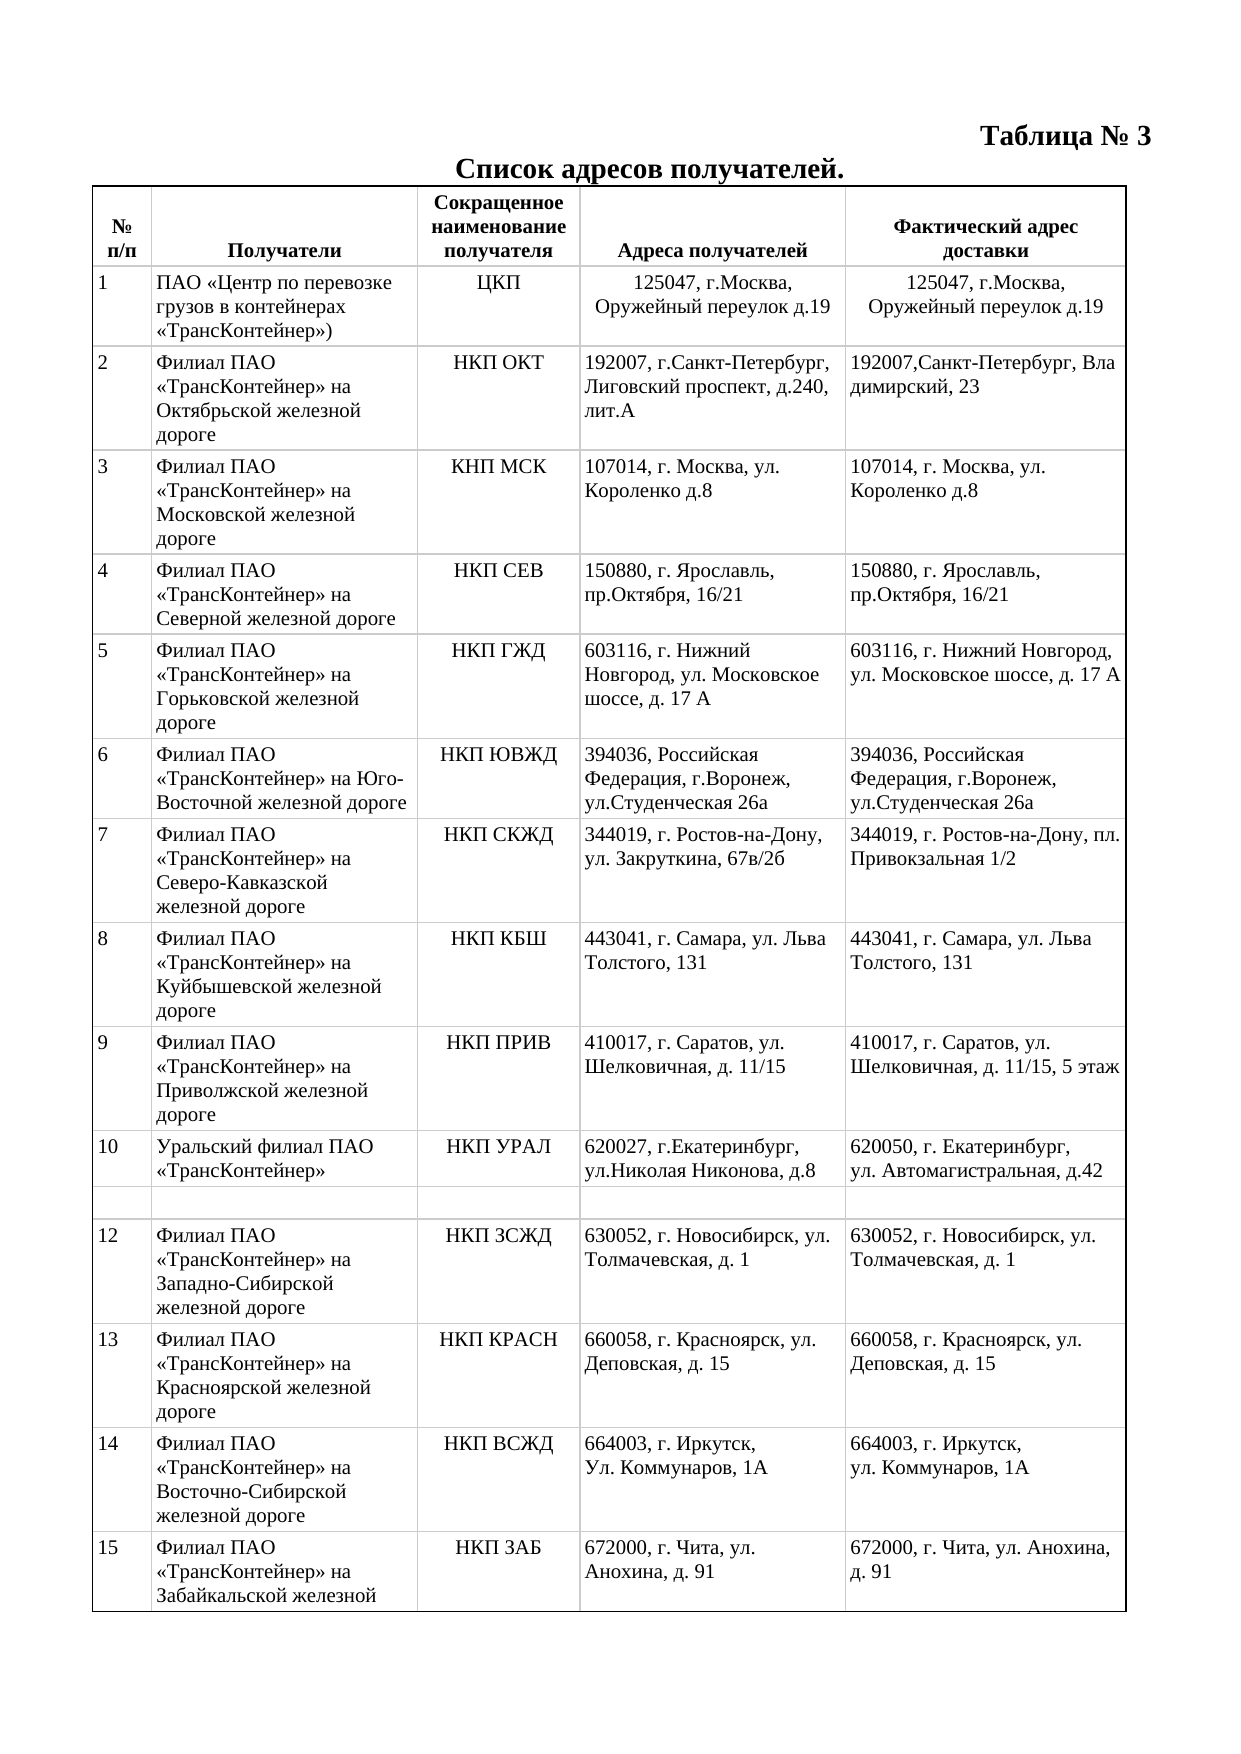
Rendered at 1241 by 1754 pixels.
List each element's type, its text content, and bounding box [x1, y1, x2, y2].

table_cell Филиал ПАО «ТрансКонтейнер» на Северо-Кавказской железной дороге [152, 819, 417, 921]
table_cell 630052, г. Новосибирск, ул. Толмачевская, д. 1 [846, 1220, 1125, 1322]
table_cell НКП СЕВ [418, 555, 579, 633]
table_cell НКП УРАЛ [418, 1131, 579, 1186]
table_cell 410017, г. Саратов, ул. Шелковичная, д. 11/15, 5 этаж [846, 1027, 1125, 1129]
table_cell 603116, г. Нижний Новгород, ул. Московское шоссе, д. 17 А [581, 635, 845, 737]
table_cell [581, 1187, 845, 1218]
table_header № п/п [93, 187, 151, 265]
table_cell НКП КРАСН [418, 1324, 579, 1426]
table_cell Филиал ПАО «ТрансКонтейнер» на Западно-Сибирской железной дороге [152, 1220, 417, 1322]
table_cell 150880, г. Ярославль, пр.Октября, 16/21 [581, 555, 845, 633]
table_header Получатели [152, 187, 417, 265]
table_cell 630052, г. Новосибирск, ул. Толмачевская, д. 1 [581, 1220, 845, 1322]
table_cell 620050, г. Екатеринбург, ул. Автомагистральная, д.42 [846, 1131, 1125, 1186]
table_cell НКП ЗСЖД [418, 1220, 579, 1322]
table_cell 664003, г. Иркутск, ул. Коммунаров, 1А [846, 1428, 1125, 1531]
table_cell 107014, г. Москва, ул. Короленко д.8 [581, 451, 845, 553]
table_cell Филиал ПАО «ТрансКонтейнер» на Октябрьской железной дороге [152, 347, 417, 449]
table_cell Филиал ПАО «ТрансКонтейнер» на Красноярской железной дороге [152, 1324, 417, 1426]
text Таблица № 3 [148, 118, 1152, 152]
table_cell [846, 1187, 1125, 1218]
table_cell 125047, г.Москва, Оружейный переулок д.19 [846, 267, 1125, 345]
table_cell 394036, Российская Федерация, г.Воронеж, ул.Студенческая 26а [581, 739, 845, 817]
table_cell 3 [93, 451, 151, 553]
table_cell [418, 1187, 579, 1218]
table_cell 5 [93, 635, 151, 737]
table_cell 660058, г. Красноярск, ул. Деповская, д. 15 [846, 1324, 1125, 1426]
table_cell 6 [93, 739, 151, 817]
table_cell 12 [93, 1220, 151, 1322]
table_cell НКП ВСЖД [418, 1428, 579, 1531]
table_cell 620027, г.Екатеринбург, ул.Николая Никонова, д.8 [581, 1131, 845, 1186]
table_cell НКП ПРИВ [418, 1027, 579, 1129]
table_header Фактический адрес доставки [846, 187, 1125, 265]
table_cell 9 [93, 1027, 151, 1129]
table_cell Уральский филиал ПАО «ТрансКонтейнер» [152, 1131, 417, 1186]
table_cell 344019, г. Ростов-на-Дону, пл. Привокзальная 1/2 [846, 819, 1125, 921]
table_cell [152, 1532, 417, 1611]
table_cell 603116, г. Нижний Новгород, ул. Московское шоссе, д. 17 А [846, 635, 1125, 737]
table_cell НКП КБШ [418, 923, 579, 1026]
table_cell 394036, Российская Федерация, г.Воронеж, ул.Студенческая 26а [846, 739, 1125, 817]
table_cell 125047, г.Москва, Оружейный переулок д.19 [581, 267, 845, 345]
table_cell Филиал ПАО «ТрансКонтейнер» на Юго-Восточной железной дороге [152, 739, 417, 817]
table_cell ЦКП [418, 267, 579, 345]
table_cell Филиал ПАО «ТрансКонтейнер» на Северной железной дороге [152, 555, 417, 633]
table_cell 192007,Санкт-Петербург, Владимирский, 23 [846, 347, 1125, 449]
table_cell 410017, г. Саратов, ул. Шелковичная, д. 11/15 [581, 1027, 845, 1129]
table_cell 150880, г. Ярославль, пр.Октября, 16/21 [846, 555, 1125, 633]
table_cell 1 [93, 267, 151, 345]
table_cell 10 [93, 1131, 151, 1186]
table_cell 4 [93, 555, 151, 633]
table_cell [581, 1532, 845, 1611]
table_cell НКП ОКТ [418, 347, 579, 449]
table_cell Филиал ПАО «ТрансКонтейнер» на Московской железной дороге [152, 451, 417, 553]
table_cell ПАО «Центр по перевозке грузов в контейнерах «ТрансКонтейнер») [152, 267, 417, 345]
table_cell 13 [93, 1324, 151, 1426]
table_cell 7 [93, 819, 151, 921]
table_cell Филиал ПАО «ТрансКонтейнер» на Куйбышевской железной дороге [152, 923, 417, 1026]
table_cell 664003, г. Иркутск, Ул. Коммунаров, 1А [581, 1428, 845, 1531]
table_cell 344019, г. Ростов-на-Дону, ул. Закруткина, 67в/2б [581, 819, 845, 921]
table_cell НКП ЮВЖД [418, 739, 579, 817]
table_cell НКП ГЖД [418, 635, 579, 737]
table_header Адреса получателей [581, 187, 845, 265]
table_cell 443041, г. Самара, ул. Льва Толстого, 131 [846, 923, 1125, 1026]
table_cell 8 [93, 923, 151, 1026]
table_cell 14 [93, 1428, 151, 1531]
table_cell 443041, г. Самара, ул. Льва Толстого, 131 [581, 923, 845, 1026]
table_cell Филиал ПАО «ТрансКонтейнер» на Приволжской железной дороге [152, 1027, 417, 1129]
table_cell КНП МСК [418, 451, 579, 553]
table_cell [846, 1532, 1125, 1611]
table_cell 15 [93, 1532, 151, 1611]
table_cell НКП СКЖД [418, 819, 579, 921]
table_cell 2 [93, 347, 151, 449]
table_cell [152, 1187, 417, 1218]
table_cell [93, 1187, 151, 1218]
table_cell 107014, г. Москва, ул. Короленко д.8 [846, 451, 1125, 553]
table_cell 192007, г.Санкт-Петербург, Лиговский проспект, д.240, лит.А [581, 347, 845, 449]
table_cell 660058, г. Красноярск, ул. Деповская, д. 15 [581, 1324, 845, 1426]
table_header Сокращенное наименование получателя [418, 187, 579, 265]
table_cell НКП ЗАБ [418, 1532, 579, 1611]
text Список адресов получателей. [148, 152, 1152, 185]
table_cell Филиал ПАО «ТрансКонтейнер» на Восточно-Сибирской железной дороге [152, 1428, 417, 1531]
table_cell Филиал ПАО «ТрансКонтейнер» на Горьковской железной дороге [152, 635, 417, 737]
